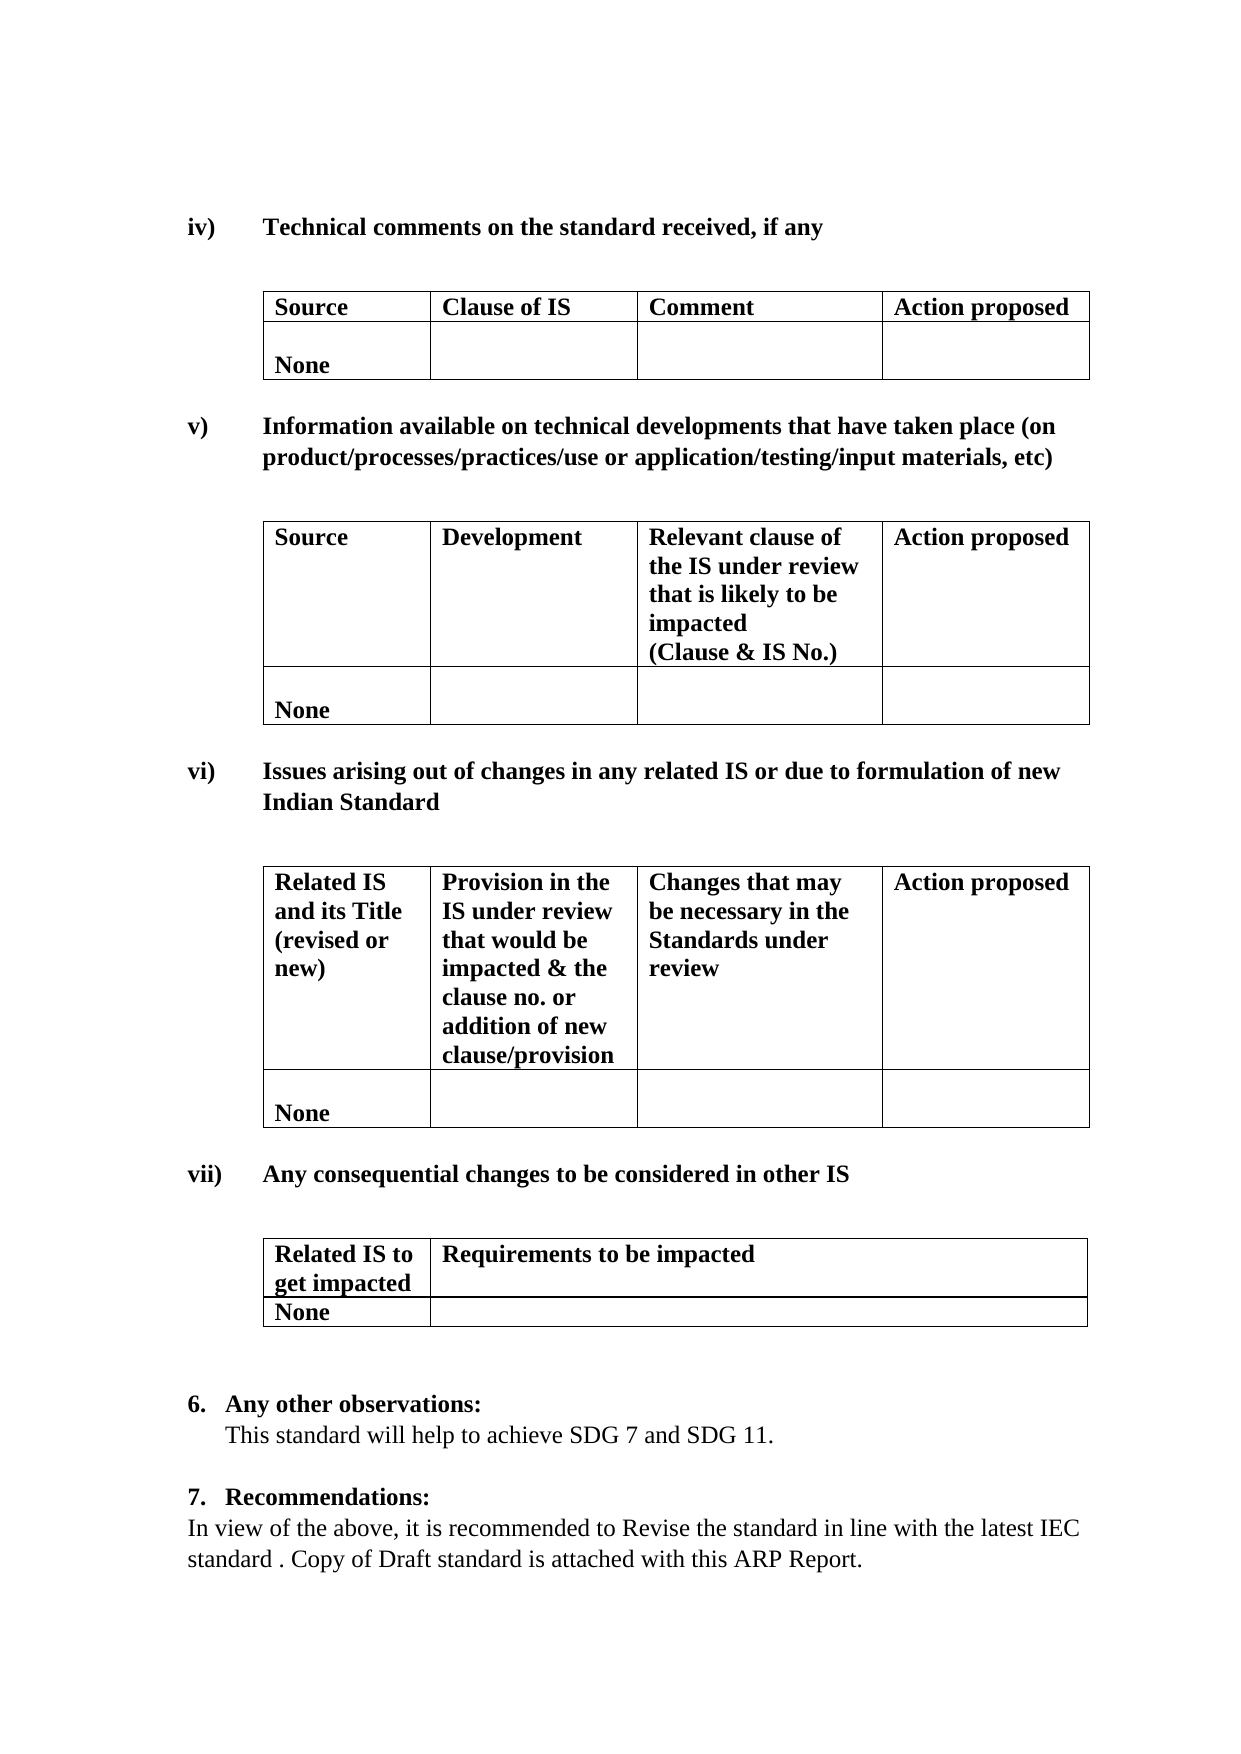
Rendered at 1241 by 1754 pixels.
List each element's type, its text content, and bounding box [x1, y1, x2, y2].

list Information available on technical developments that have taken place (on product/processes/practices/use or application/testing/input materials, etc) [187, 411, 1090, 471]
table_cell None [264, 667, 430, 724]
table_cell [883, 667, 1089, 724]
table_header Requirements to be impacted [431, 1239, 1087, 1296]
table_header Action proposed [883, 292, 1089, 321]
list Issues arising out of changes in any related IS or due to formulation of new Indian Standard [187, 756, 1090, 816]
list Recommendations: [187, 1482, 1090, 1511]
table_header Changes that may be necessary in the Standards under review [638, 867, 882, 1068]
table_cell None [264, 322, 430, 379]
table_header Clause of IS [431, 292, 637, 321]
table_header Provision in the IS under review that would be impacted & the clause no. or addition of new clause/provision [431, 867, 637, 1068]
table_cell [431, 667, 637, 724]
table_cell [883, 322, 1089, 379]
table_cell [431, 322, 637, 379]
table_cell [638, 667, 882, 724]
table_cell [431, 1070, 637, 1127]
list In view of the above, it is recommended to Revise the standard in line with the latest IEC standard . Copy of Draft standard is attached with this ARP Report. [187, 1513, 1090, 1573]
table_cell [883, 1070, 1089, 1127]
table_header Development [431, 522, 637, 666]
table_header Source [264, 522, 430, 666]
table_cell None [264, 1070, 430, 1127]
list This standard will help to achieve SDG 7 and SDG 11. [225, 1420, 1090, 1449]
table_cell [638, 322, 882, 379]
table_header Source [264, 292, 430, 321]
table_header Action proposed [883, 522, 1089, 666]
list Technical comments on the standard received, if any [187, 212, 1090, 241]
table_header Action proposed [883, 867, 1089, 1068]
table_header Related IS to get impacted [264, 1239, 430, 1296]
table_cell None [264, 1298, 430, 1326]
list Any consequential changes to be considered in other IS [187, 1159, 1090, 1188]
table_header Related IS and its Title (revised or new) [264, 867, 430, 1068]
list Any other observations: [187, 1389, 1090, 1418]
table_cell [638, 1070, 882, 1127]
table_header Comment [638, 292, 882, 321]
table_header Relevant clause of the IS under review that is likely to be impacted (Clause & IS No.) [638, 522, 882, 666]
table_cell [431, 1298, 1087, 1326]
